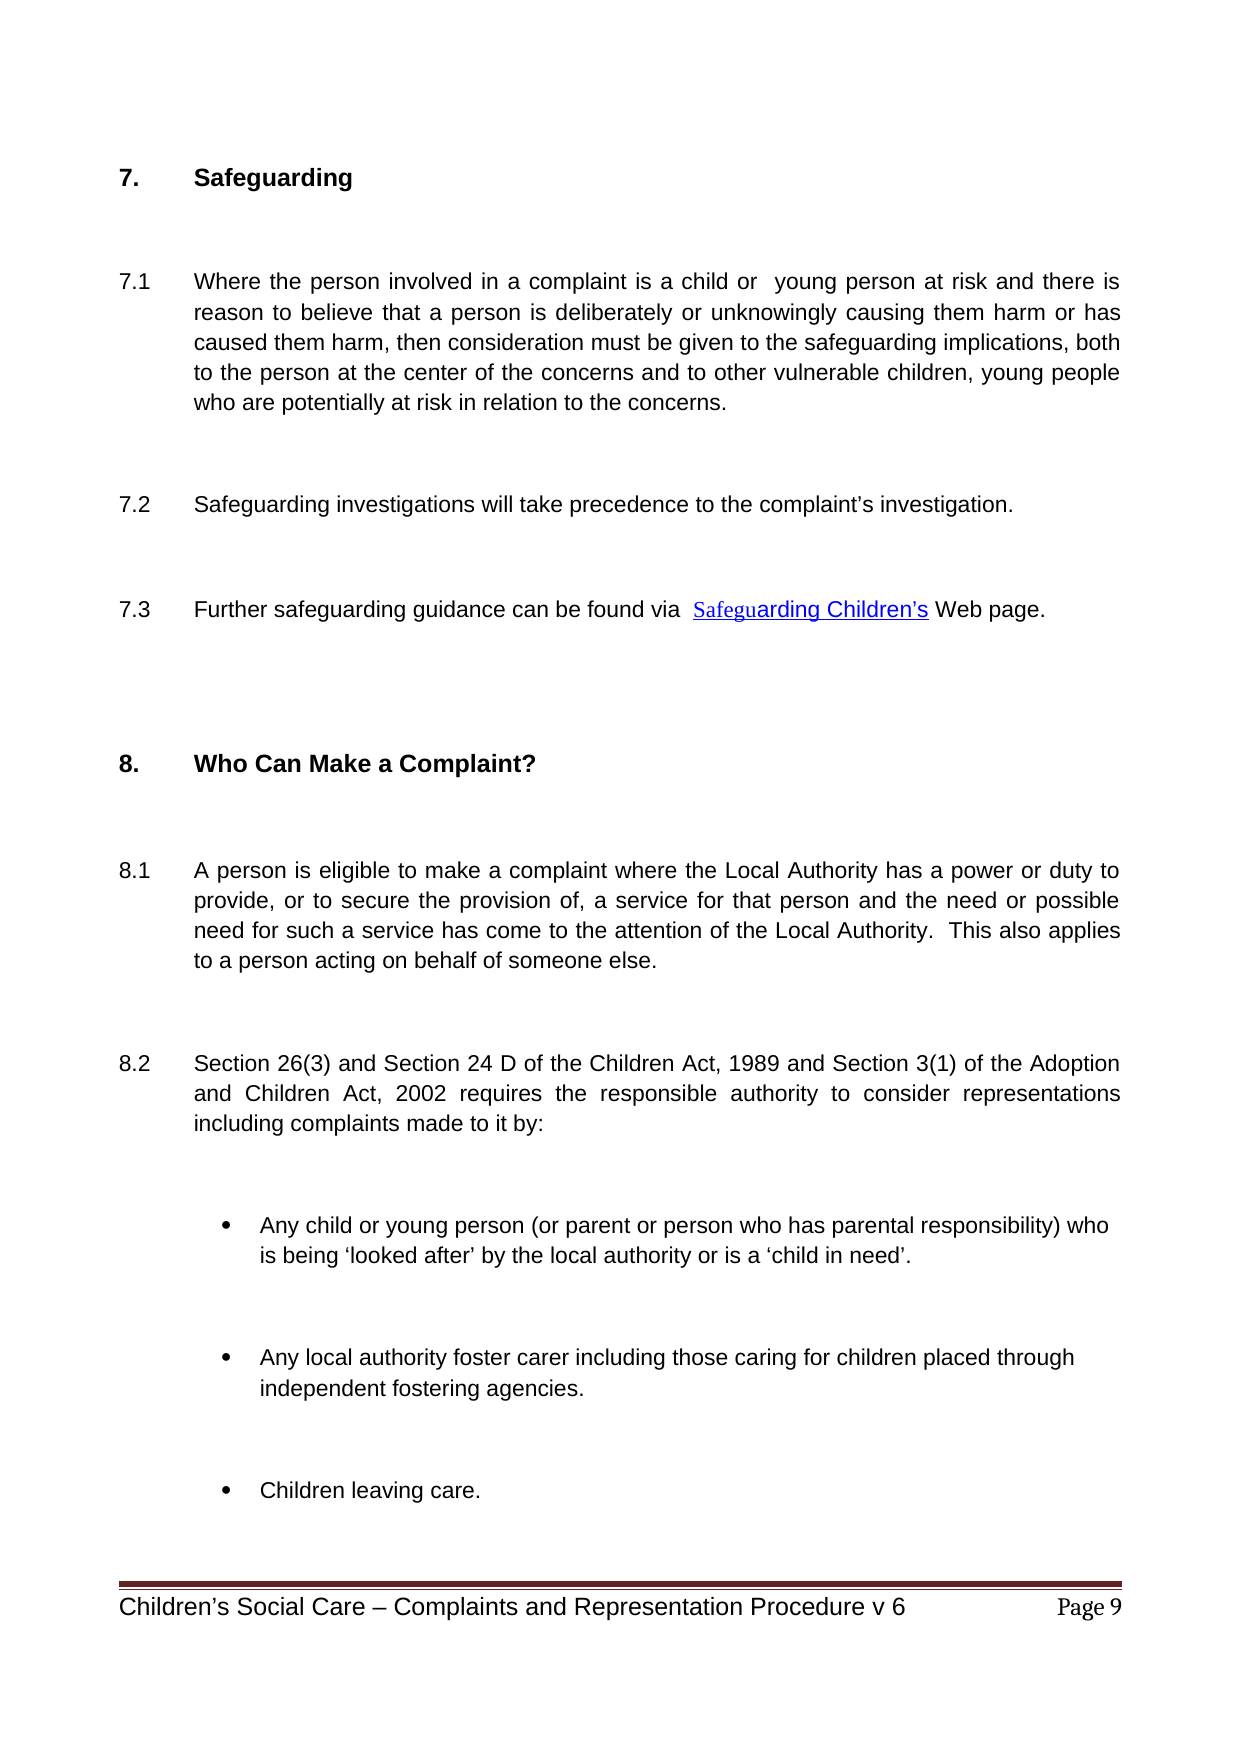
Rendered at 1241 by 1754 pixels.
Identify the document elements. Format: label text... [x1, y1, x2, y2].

subtitle 7. Safeguarding [118, 163, 1122, 192]
text 7.2 Safeguarding investigations will take precedence to the complaint’s investigation. [118, 491, 1122, 518]
text 7.1 Where the person involved in a complaint is a child or young person at risk and there is reason to believe that a person is deliberately or unknowingly causing them harm or has caused them harm, then consideration must be given to the safeguarding implications, both to the person at the center of the concerns and to other vulnerable children, young people who are potentially at risk in relation to the concerns. [118, 268, 1122, 416]
list Any child or young person (or parent or person who has parental responsibility) who is being ‘looked after’ by the local authority or is a ‘child in need’. [222, 1212, 1122, 1268]
subtitle 8. Who Can Make a Complaint? [118, 749, 1122, 778]
list Children leaving care. [222, 1477, 1122, 1503]
text 8.2 Section 26(3) and Section 24 D of the Children Act, 1989 and Section 3(1) of the Adoption and Children Act, 2002 requires the responsible authority to consider representations including complaints made to it by: [118, 1049, 1122, 1136]
text 8.1 A person is eligible to make a complaint where the Local Authority has a power or duty to provide, or to secure the provision of, a service for that person and the need or possible need for such a service has come to the attention of the Local Authority. This also applies to a person acting on behalf of someone else. [118, 857, 1122, 974]
list Any local authority foster carer including those caring for children placed through independent fostering agencies. [222, 1344, 1122, 1401]
text 7.3 Further safeguarding guidance can be found via Safeguarding Children’s Web page. [118, 596, 1122, 622]
